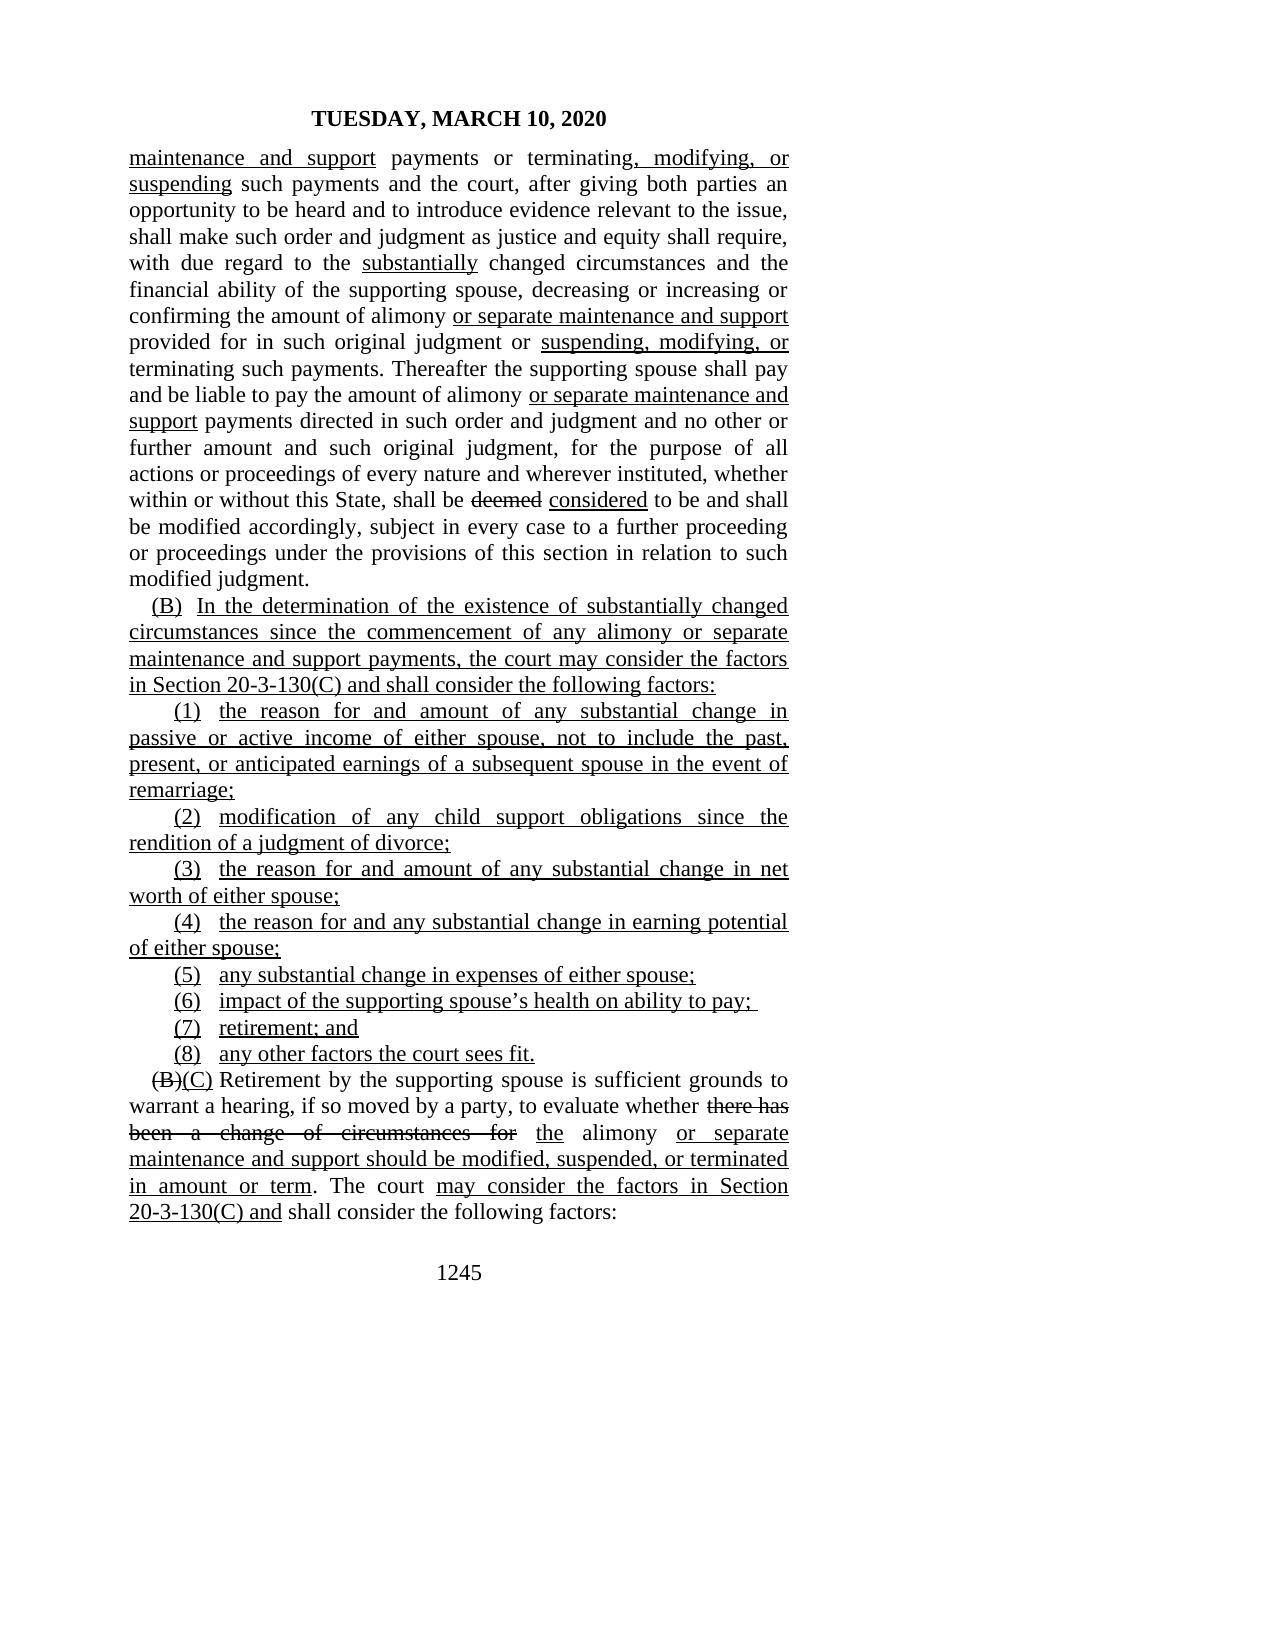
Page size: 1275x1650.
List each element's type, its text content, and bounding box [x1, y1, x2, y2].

text (B) In the determination of the existence of substantially changed circumstances since the commencement of any alimony or separate maintenance and support payments, the court may consider the factors in Section 20-3-130(C) and shall consider the following factors: [129, 642, 789, 668]
text (4) the reason for and any substantial change in earning potential of either spouse; [129, 908, 789, 961]
text (1) the reason for and amount of any substantial change in passive or active income of either spouse, not to include the past, present, or anticipated earnings of a subsequent spouse in the event of remarriage; [129, 774, 789, 803]
text (B) In the determination of the existence of substantially changed circumstances since the commencement of any alimony or separate maintenance and support payments, the court may consider the factors in Section 20-3-130(C) and shall consider the following factors: [129, 592, 789, 641]
text (2) modification of any child support obligations since the rendition of a judgment of divorce; [129, 803, 789, 855]
text (7) retirement; and [129, 1013, 789, 1040]
text (B) In the determination of the existence of substantially changed circumstances since the commencement of any alimony or separate maintenance and support payments, the court may consider the factors in Section 20-3-130(C) and shall consider the following factors: [129, 669, 789, 697]
text (5) any substantial change in expenses of either spouse; [129, 961, 789, 987]
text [129, 144, 789, 592]
text (B)(C) Retirement by the supporting spouse is sufficient grounds to warrant a hearing, if so moved by a party, to evaluate whether there has been a change of circumstances for the alimony or separate maintenance and support should be modified, suspended, or terminated in amount or term. The court may consider the factors in Section 20-3-130(C) and shall consider the following factors: [129, 1169, 789, 1224]
text (8) any other factors the court sees fit. [129, 1040, 789, 1066]
text (3) the reason for and amount of any substantial change in net worth of either spouse; [129, 855, 789, 908]
text (B)(C) Retirement by the supporting spouse is sufficient grounds to warrant a hearing, if so moved by a party, to evaluate whether there has been a change of circumstances for the alimony or separate maintenance and support should be modified, suspended, or terminated in amount or term. The court may consider the factors in Section 20-3-130(C) and shall consider the following factors: [129, 1066, 789, 1168]
text (1) the reason for and amount of any substantial change in passive or active income of either spouse, not to include the past, present, or anticipated earnings of a subsequent spouse in the event of remarriage; [129, 748, 789, 773]
text (1) the reason for and amount of any substantial change in passive or active income of either spouse, not to include the past, present, or anticipated earnings of a subsequent spouse in the event of remarriage; [129, 697, 789, 746]
text (6) impact of the supporting spouse’s health on ability to pay; [129, 987, 789, 1013]
